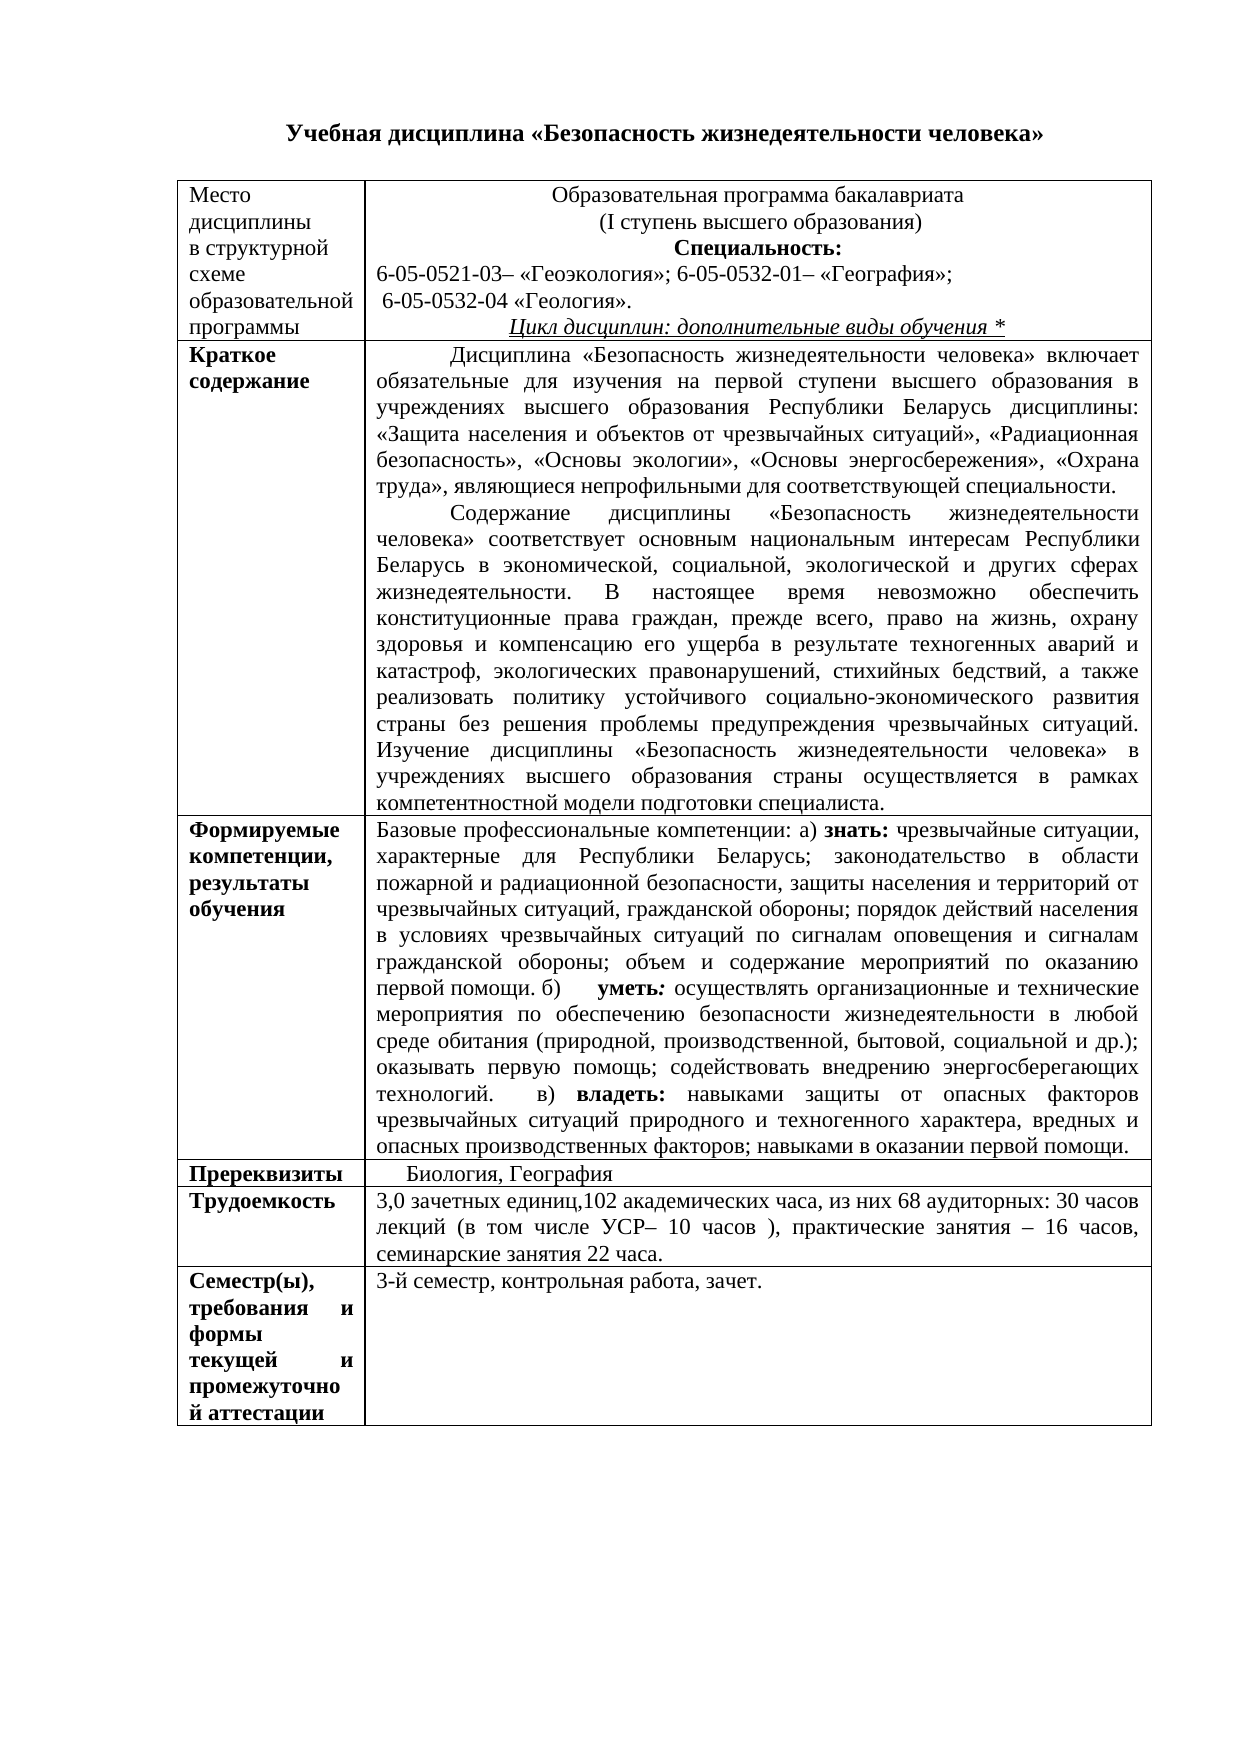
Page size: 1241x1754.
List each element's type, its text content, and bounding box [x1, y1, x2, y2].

text Учебная дисциплина «Безопасность жизнедеятельности человека» [177, 118, 1152, 147]
table_cell 3,0 зачетных единиц,102 академических часа, из них 68 аудиторных: 30 часов лекций (в том числе УСР– 10 часов ), практические занятия – 16 часов, семинарские занятия 22 часа. [366, 1187, 1151, 1266]
table_cell Формируемые компетенции, результаты обучения [178, 816, 364, 1159]
table_cell Дисциплина «Безопасность жизнедеятельности человека» включает обязательные для изучения на первой ступени высшего образования в учреждениях высшего образования Республики Беларусь дисциплины: «Защита населения и объектов от чрезвычайных ситуаций», «Радиационная безопасность», «Основы экологии», «Основы энергосбережения», «Охрана труда», являющиеся непрофильными для соответствующей специальности. Содержание дисциплины «Безопасность жизнедеятельности человека» соответствует основным национальным интересам Республики Беларусь в экономической, социальной, экологической и других сферах жизнедеятельности. В настоящее время невозможно обеспечить конституционные права граждан, прежде всего, право на жизнь, охрану здоровья и компенсацию его ущерба в результате техногенных аварий и катастроф, экологических правонарушений, стихийных бедствий, а также реализовать политику устойчивого социально-экономического развития страны без решения проблемы предупреждения чрезвычайных ситуаций. Изучение дисциплины «Безопасность жизнедеятельности человека» в учреждениях высшего образования страны осуществляется в рамках компетентностной модели подготовки специалиста. [366, 341, 1151, 815]
table_cell 3-й семестр, контрольная работа, зачет. [366, 1267, 1151, 1425]
table_header Образовательная программа бакалавриата (I ступень высшего образования) Специальность: 6-05-0521-03– «Геоэкология»; 6-05-0532-01– «География»; 6-05-0532-04 «Геология». Цикл дисциплин: дополнительные виды обучения * [366, 181, 1151, 339]
table_header Место дисциплины в структурной схеме образовательной программы [178, 181, 364, 339]
table_cell Пререквизиты [178, 1160, 364, 1186]
table_cell Семестр(ы), требования и формы текущей и промежуточной аттестации [178, 1267, 364, 1425]
table_cell Краткое содержание [178, 341, 364, 815]
table_cell Биология, География [366, 1160, 1151, 1186]
table_cell Трудоемкость [178, 1187, 364, 1266]
table_cell Базовые профессиональные компетенции: а) знать: чрезвычайные ситуации, характерные для Республики Беларусь; законодательство в области пожарной и радиационной безопасности, защиты населения и территорий от чрезвычайных ситуаций, гражданской обороны; порядок действий населения в условиях чрезвычайных ситуаций по сигналам оповещения и сигналам гражданской обороны; объем и содержание мероприятий по оказанию первой помощи. б) уметь: осуществлять организационные и технические мероприятия по обеспечению безопасности жизнедеятельности в любой среде обитания (природной, производственной, бытовой, социальной и др.); оказывать первую помощь; содействовать внедрению энергосберегающих технологий. в) владеть: навыками защиты от опасных факторов чрезвычайных ситуаций природного и техногенного характера, вредных и опасных производственных факторов; навыками в оказании первой помощи. [366, 816, 1151, 1159]
